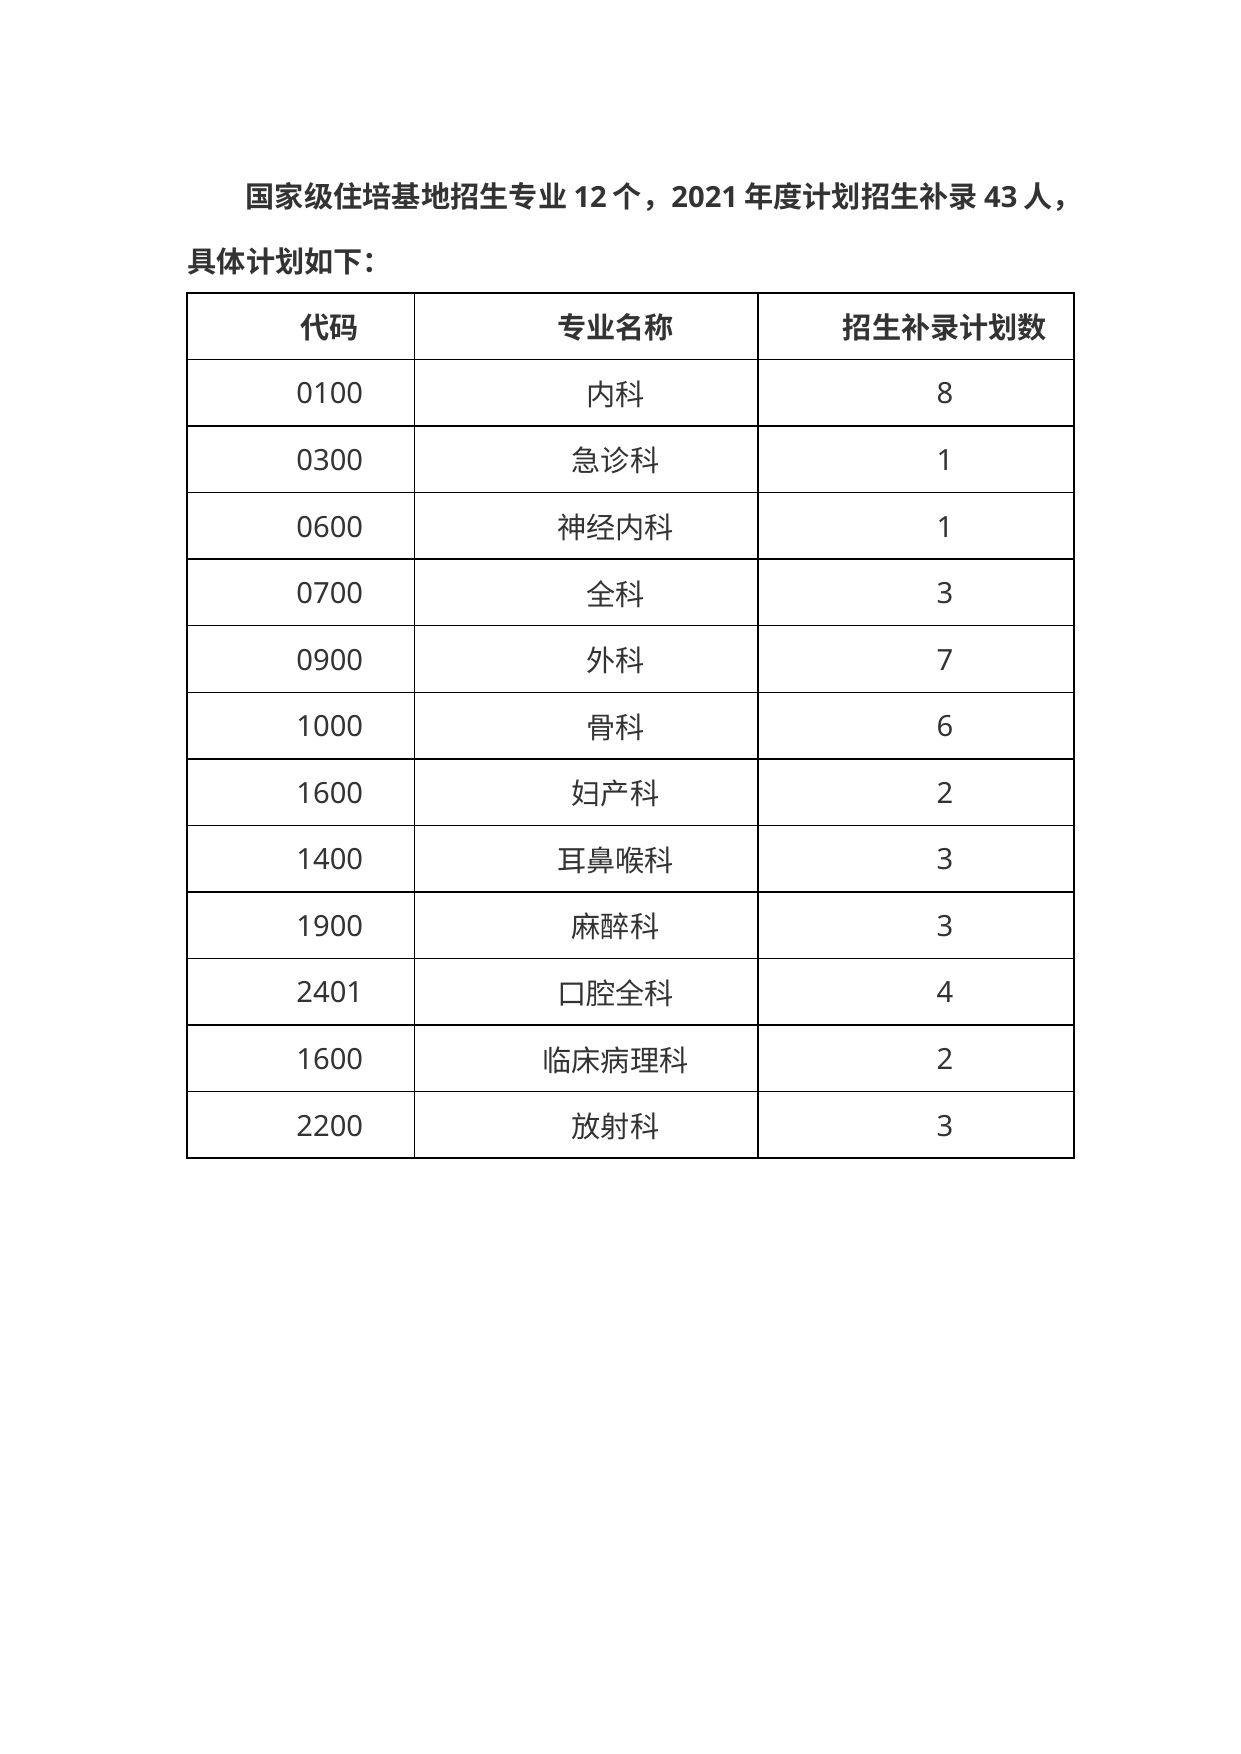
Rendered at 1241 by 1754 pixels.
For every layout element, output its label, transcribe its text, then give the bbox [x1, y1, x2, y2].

table_cell 7 [759, 626, 1073, 691]
table_cell 3 [759, 893, 1073, 958]
table_cell 0600 [188, 493, 414, 558]
table_cell 临床病理科 [415, 1026, 757, 1091]
table_cell 1 [759, 493, 1073, 558]
table_cell 2200 [188, 1092, 414, 1157]
table_cell 6 [759, 693, 1073, 758]
table_cell 0700 [188, 560, 414, 625]
table_cell 神经内科 [415, 493, 757, 558]
table_cell 内科 [415, 360, 757, 425]
table_cell 8 [759, 360, 1073, 425]
table_cell 口腔全科 [415, 959, 757, 1024]
table_cell 急诊科 [415, 427, 757, 492]
table_cell 0900 [188, 626, 414, 691]
table_cell 1 [759, 427, 1073, 492]
table_cell 2 [759, 1026, 1073, 1091]
table_cell 麻醉科 [415, 893, 757, 958]
table_cell 1900 [188, 893, 414, 958]
table_header 专业名称 [415, 294, 757, 358]
table_cell 1000 [188, 693, 414, 758]
table_cell 外科 [415, 626, 757, 691]
table_header 招生补录计划数 [759, 294, 1073, 358]
table_cell 3 [759, 826, 1073, 891]
table_header 代码 [188, 294, 414, 358]
table_cell 2 [759, 760, 1073, 824]
table_cell 妇产科 [415, 760, 757, 824]
table_cell 0100 [188, 360, 414, 425]
table_cell 耳鼻喉科 [415, 826, 757, 891]
table_cell 全科 [415, 560, 757, 625]
table_cell 骨科 [415, 693, 757, 758]
table_cell 1600 [188, 760, 414, 824]
table_cell 2401 [188, 959, 414, 1024]
table_cell 放射科 [415, 1092, 757, 1157]
table_cell 1600 [188, 1026, 414, 1091]
table_cell 4 [759, 959, 1073, 1024]
table_cell 3 [759, 560, 1073, 625]
text 国家级住培基地招生专业12个，2021年度计划招生补录43人，具体计划如下： [187, 162, 1053, 292]
table_cell 3 [759, 1092, 1073, 1157]
table_cell 1400 [188, 826, 414, 891]
table_cell 0300 [188, 427, 414, 492]
